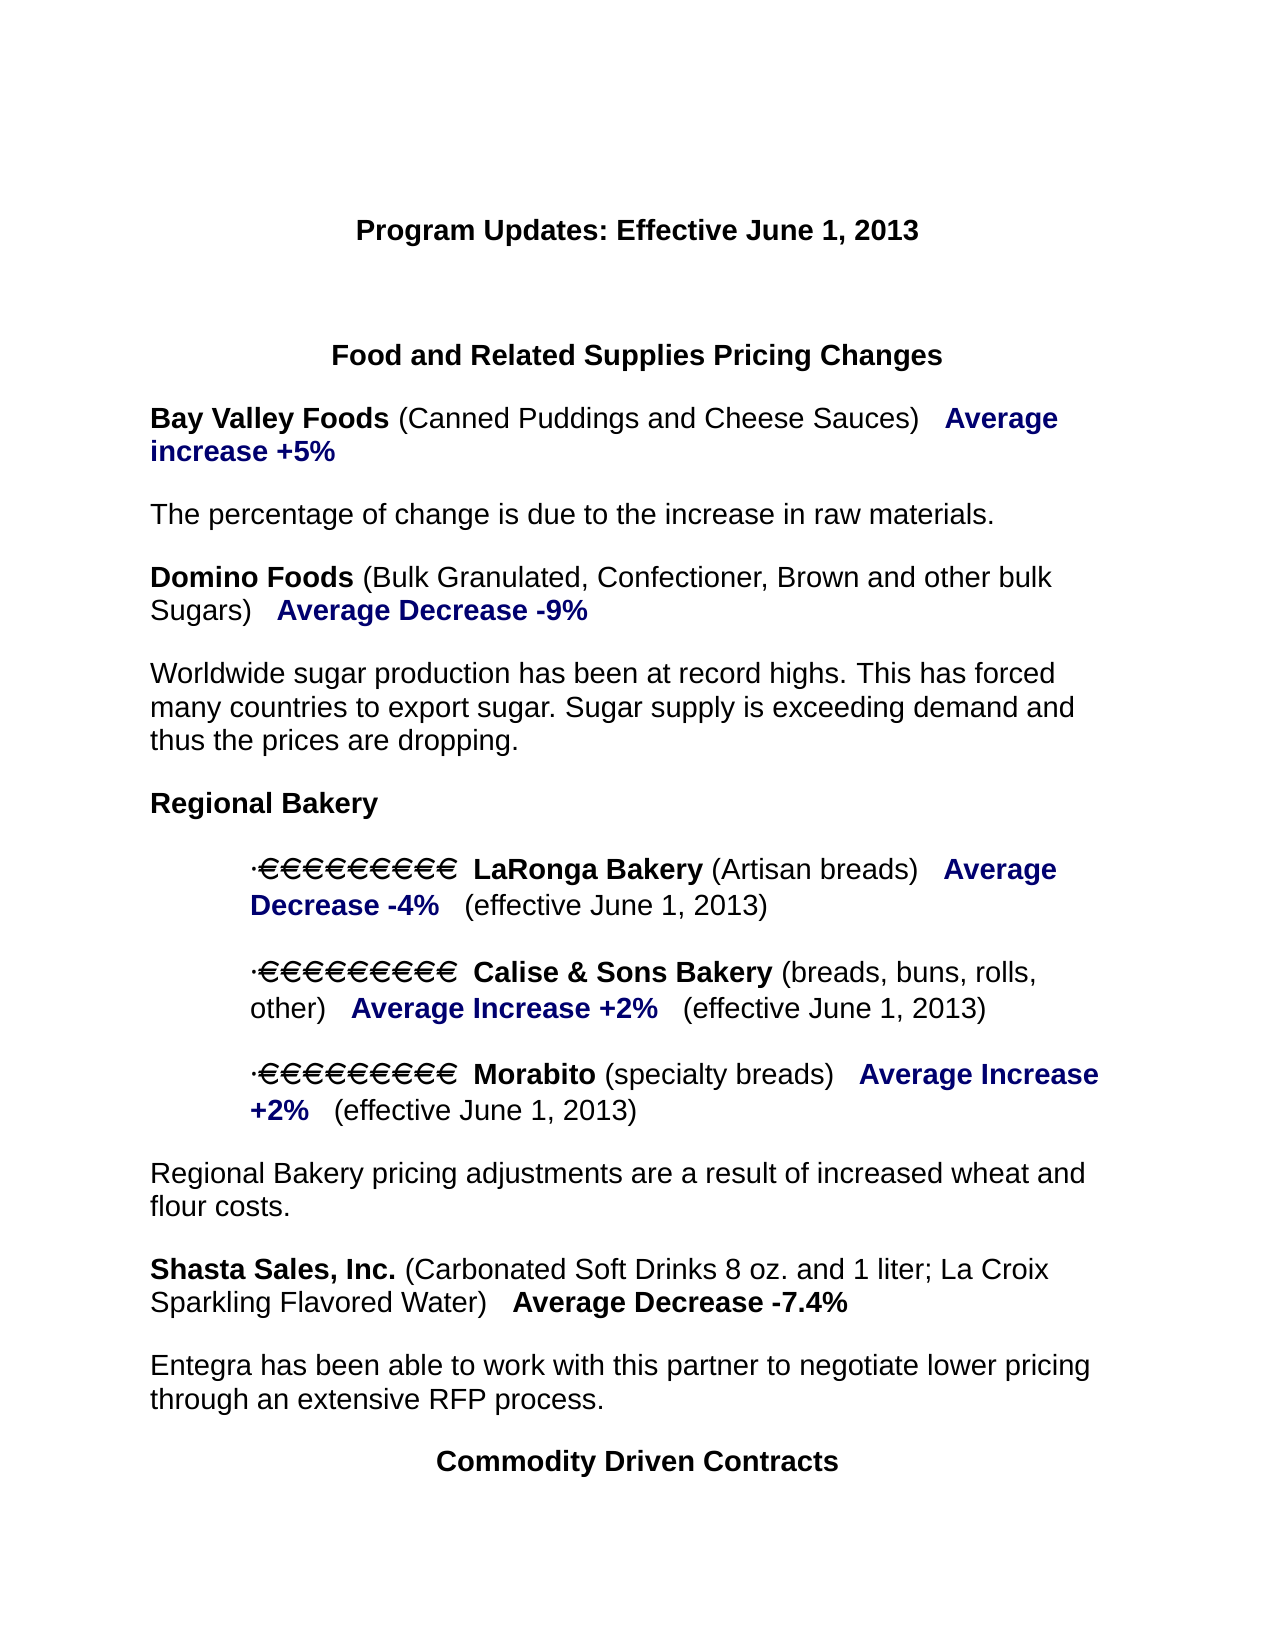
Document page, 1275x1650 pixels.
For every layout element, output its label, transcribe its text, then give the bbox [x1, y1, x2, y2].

text · LaRonga Bakery (Artisan breads) Average Decrease -4% (effective June 1, 2013) [250, 848, 1125, 922]
text Worldwide sugar production has been at record highs. This has forced many countries to export sugar. Sugar supply is exceeding demand and thus the prices are dropping. [150, 656, 1125, 757]
text · Morabito (specialty breads) Average Increase +2% (effective June 1, 2013) [250, 1053, 1125, 1127]
text Entegra has been able to work with this partner to negotiate lower pricing through an extensive RFP process. [150, 1348, 1125, 1415]
text Domino Foods (Bulk Granulated, Confectioner, Brown and other bulk Sugars) Average Decrease -9% [150, 560, 1125, 627]
text Commodity Driven Contracts [150, 1444, 1125, 1478]
text · Calise & Sons Bakery (breads, buns, rolls, other) Average Increase +2% (effective June 1, 2013) [250, 951, 1125, 1024]
text The percentage of change is due to the increase in raw materials. [150, 497, 1125, 531]
text Program Updates: Effective June 1, 2013 [150, 213, 1125, 246]
text Regional Bakery [150, 786, 1125, 819]
text Shasta Sales, Inc. (Carbonated Soft Drinks 8 oz. and 1 liter; La Croix Sparkling Flavored Water) Average Decrease -7.4% [150, 1252, 1125, 1319]
text Regional Bakery pricing adjustments are a result of increased wheat and flour costs. [150, 1156, 1125, 1223]
text Food and Related Supplies Pricing Changes [150, 338, 1125, 372]
text Bay Valley Foods (Canned Puddings and Cheese Sauces) Average increase +5% [150, 401, 1125, 468]
